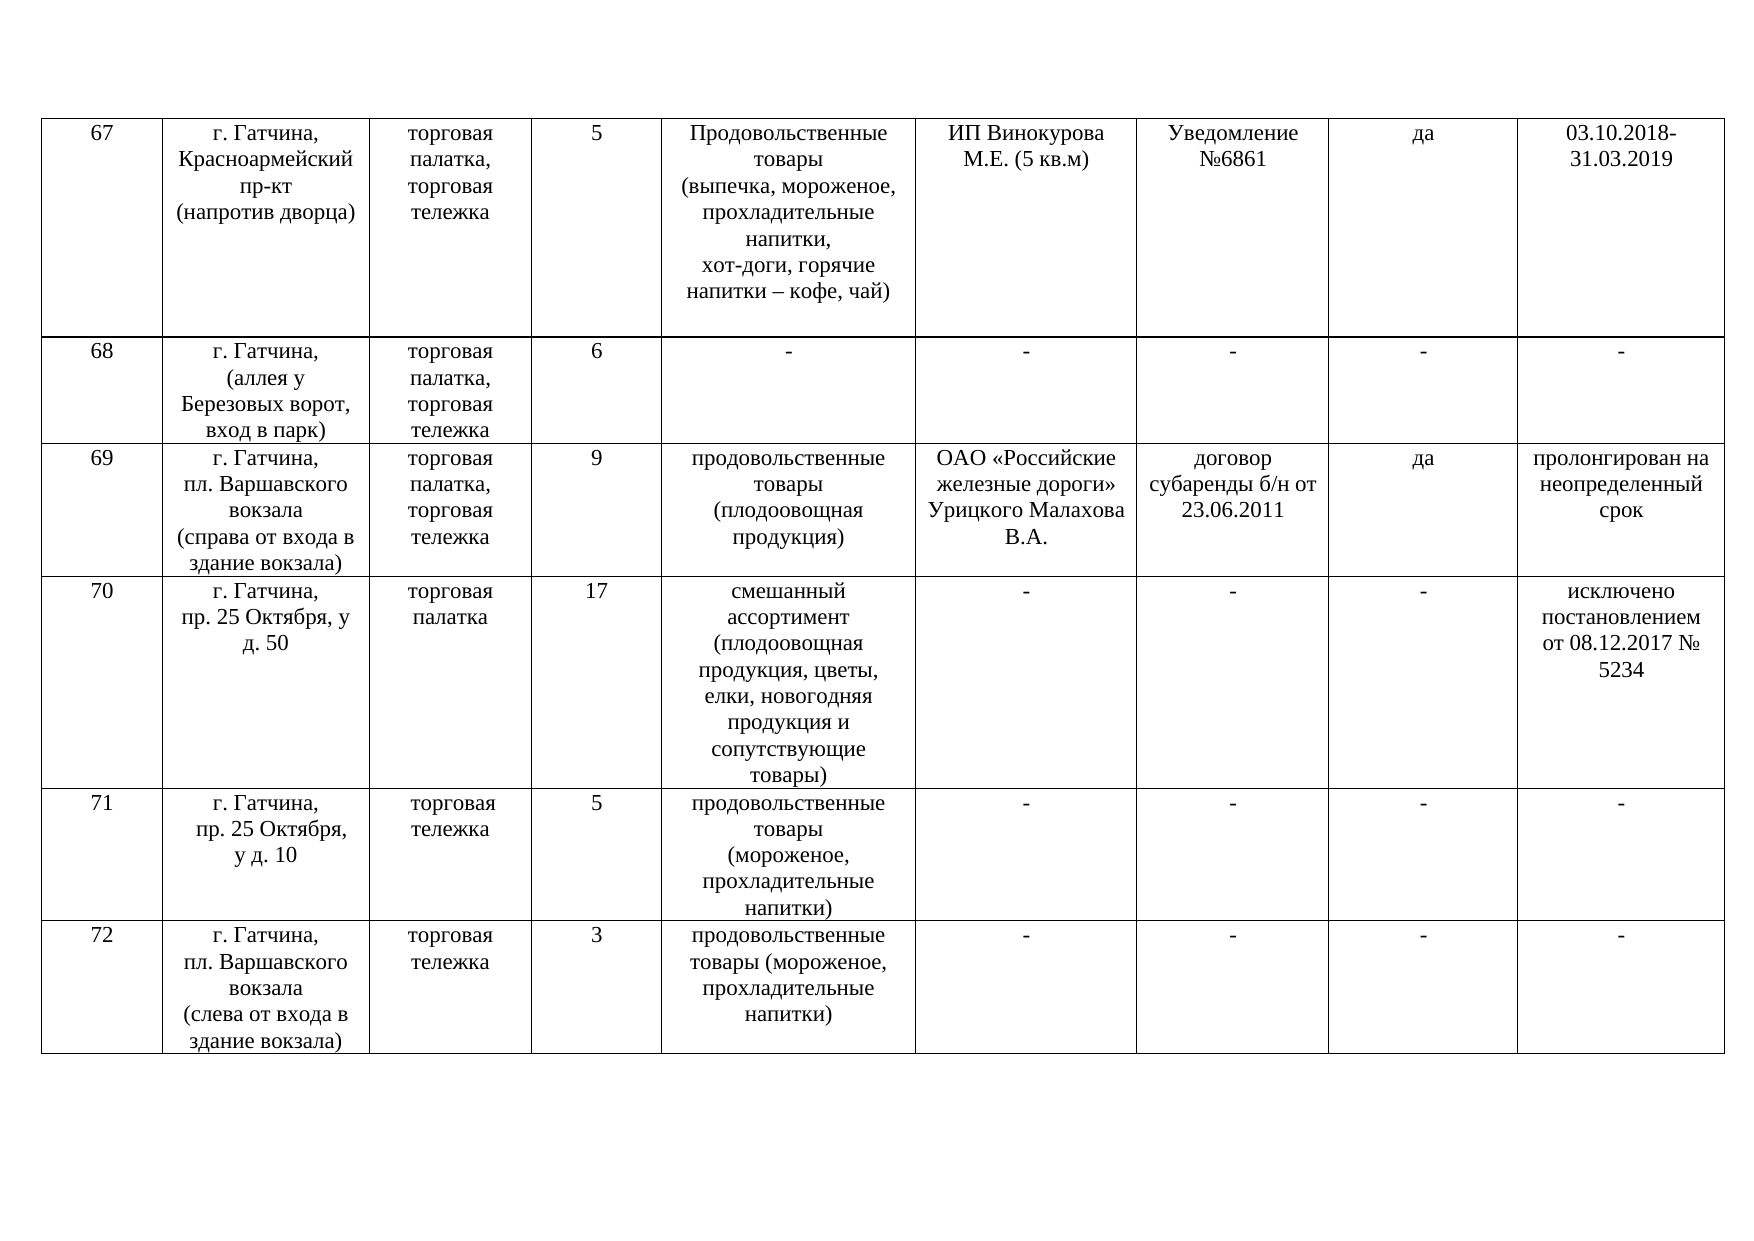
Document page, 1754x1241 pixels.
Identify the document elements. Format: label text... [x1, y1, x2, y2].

table_cell 71 [42, 789, 162, 920]
table_cell г. Гатчина, пл. Варшавского вокзала (справа от входа в здание вокзала) [163, 444, 369, 576]
table_cell - [916, 921, 1136, 1053]
table_cell 68 [42, 338, 162, 443]
table_cell - [1329, 921, 1517, 1053]
table_cell - [1518, 789, 1724, 920]
table_cell договор субаренды б/н от 23.06.2011 [1137, 444, 1328, 576]
table_cell торговая палатка [370, 577, 531, 787]
table_cell Уведомление №6861 [1137, 119, 1328, 336]
table_cell ОАО «Российские железные дороги» Урицкого Малахова В.А. [916, 444, 1136, 576]
table_cell торговая палатка, торговая тележка [370, 338, 531, 443]
table_cell пролонгирован на неопределенный срок [1518, 444, 1724, 576]
table_cell да [1329, 444, 1517, 576]
table_cell 9 [532, 444, 661, 576]
table_cell 6 [532, 338, 661, 443]
table_cell - [1137, 577, 1328, 787]
table_cell 17 [532, 577, 661, 787]
table_cell 3 [532, 921, 661, 1053]
table_cell - [662, 338, 915, 443]
table_cell 69 [42, 444, 162, 576]
table_cell - [1329, 577, 1517, 787]
table_cell торговая палатка, торговая тележка [370, 444, 531, 576]
table_cell - [1329, 789, 1517, 920]
table_cell ИП Винокурова М.Е. (5 кв.м) [916, 119, 1136, 336]
table_cell г. Гатчина, пр. 25 Октября, у д. 50 [163, 577, 369, 787]
table_cell смешанный ассортимент (плодоовощная продукция, цветы, елки, новогодняя продукция и сопутствующие товары) [662, 577, 915, 787]
table_cell Продовольственные товары (выпечка, мороженое, прохладительные напитки, хот-доги, горячие напитки – кофе, чай) [662, 119, 915, 336]
table_cell - [1137, 338, 1328, 443]
table_cell 70 [42, 577, 162, 787]
table_cell продовольственные товары (мороженое, прохладительные напитки) [662, 789, 915, 920]
table_cell г. Гатчина, пл. Варшавского вокзала (слева от входа в здание вокзала) [163, 921, 369, 1053]
table_cell - [1518, 338, 1724, 443]
table_cell 03.10.2018- 31.03.2019 [1518, 119, 1724, 336]
table_cell продовольственные товары (плодоовощная продукция) [662, 444, 915, 576]
table_cell - [1518, 921, 1724, 1053]
table_cell продовольственные товары (мороженое, прохладительные напитки) [662, 921, 915, 1053]
table_cell - [916, 577, 1136, 787]
table_cell - [1137, 921, 1328, 1053]
table_cell - [916, 789, 1136, 920]
table_cell 67 [42, 119, 162, 336]
table_cell - [1329, 338, 1517, 443]
table_cell торговая тележка [370, 921, 531, 1053]
table_cell г. Гатчина, (аллея у Березовых ворот, вход в парк) [163, 338, 369, 443]
table_cell торговая палатка, торговая тележка [370, 119, 531, 336]
table_cell г. Гатчина, пр. 25 Октября, у д. 10 [163, 789, 369, 920]
table_cell 5 [532, 789, 661, 920]
table_cell 5 [532, 119, 661, 336]
table_cell г. Гатчина, Красноармейский пр-кт (напротив дворца) [163, 119, 369, 336]
table_cell - [1137, 789, 1328, 920]
table_cell 72 [42, 921, 162, 1053]
table_cell исключено постановлением от 08.12.2017 № 5234 [1518, 577, 1724, 787]
table_cell торговая тележка [370, 789, 531, 920]
table_cell - [916, 338, 1136, 443]
table_cell да [1329, 119, 1517, 336]
